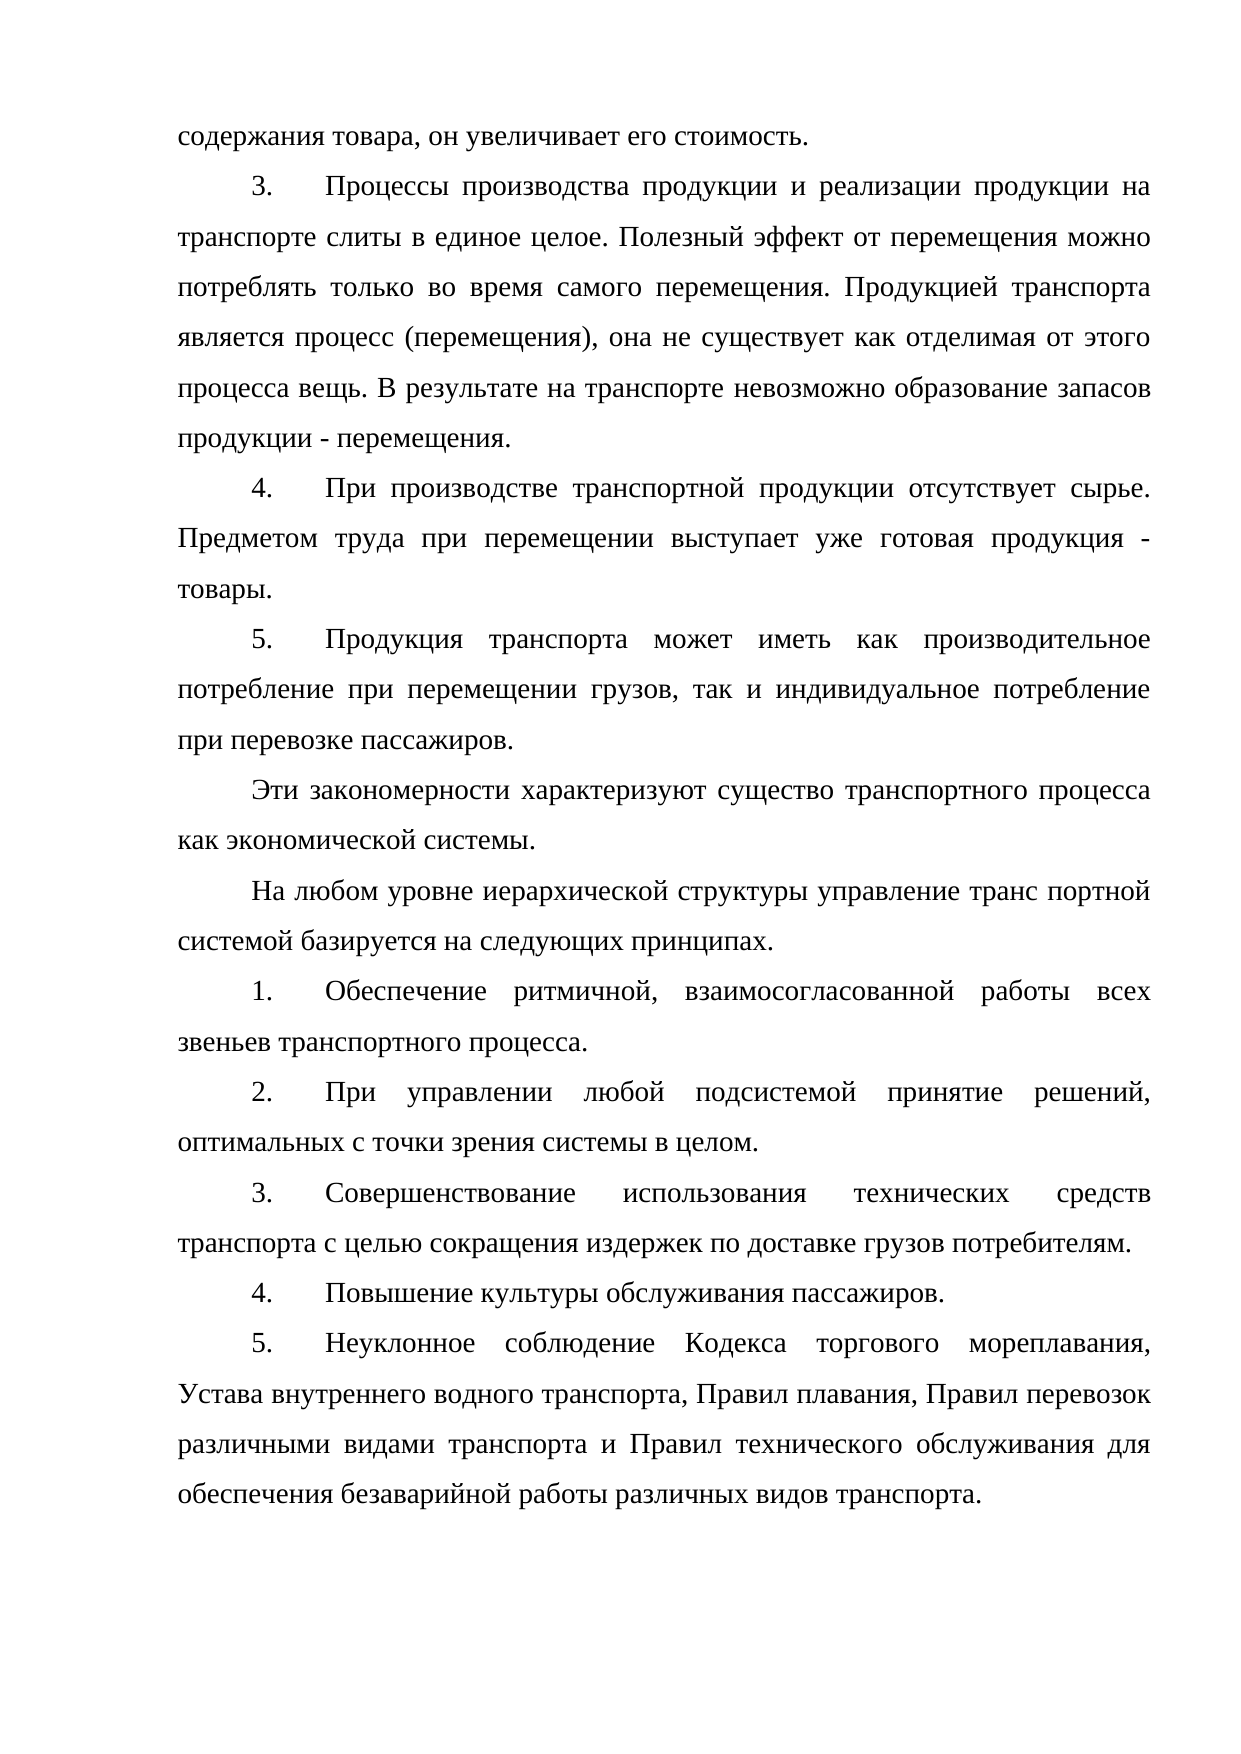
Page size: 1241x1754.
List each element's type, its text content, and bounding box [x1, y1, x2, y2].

list Совершенствование использования технических средств транспорта с целью сокращения издержек по доставке грузов потребителям. [177, 1175, 1152, 1258]
list Неуклонное соблюдение Кодекса торгового мореплавания, Устава внутреннего водного транспорта, Правил плавания, Правил перевозок различными видами транспорта и Правил технического обслуживания для обеспечения безаварийной работы различных видов транспорта. [177, 1326, 1152, 1510]
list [177, 118, 1152, 152]
list Процессы производства продукции и реализации продукции на транспорте слиты в единое целое. Полезный эффект от перемещения можно потреблять только во время самого перемещения. Продукцией транспорта является процесс (перемещения), она не существует как отделимая от этого процесса вещь. В результате на транспорте невозможно образование запасов продукции - перемещения. [177, 168, 1152, 453]
list Обеспечение ритмичной, взаимосогласованной работы всех звеньев транспортного процесса. [177, 973, 1152, 1057]
list При производстве транспортной продукции отсутствует сырье. Предметом труда при перемещении выступает уже готовая продукция - товары. [177, 470, 1152, 604]
text На любом уровне иерархической структуры управление транс портной системой базируется на следующих принципах. [177, 873, 1152, 957]
list Повышение культуры обслуживания пассажиров. [177, 1275, 1152, 1309]
list Продукция транспорта может иметь как производительное потребление при перемещении грузов, так и индивидуальное потребление при перевозке пассажиров. [177, 621, 1152, 755]
list При управлении любой подсистемой принятие решений, оптимальных с точки зрения системы в целом. [177, 1074, 1152, 1158]
text Эти закономерности характеризуют существо транспортного процесса как экономической системы. [177, 772, 1152, 856]
